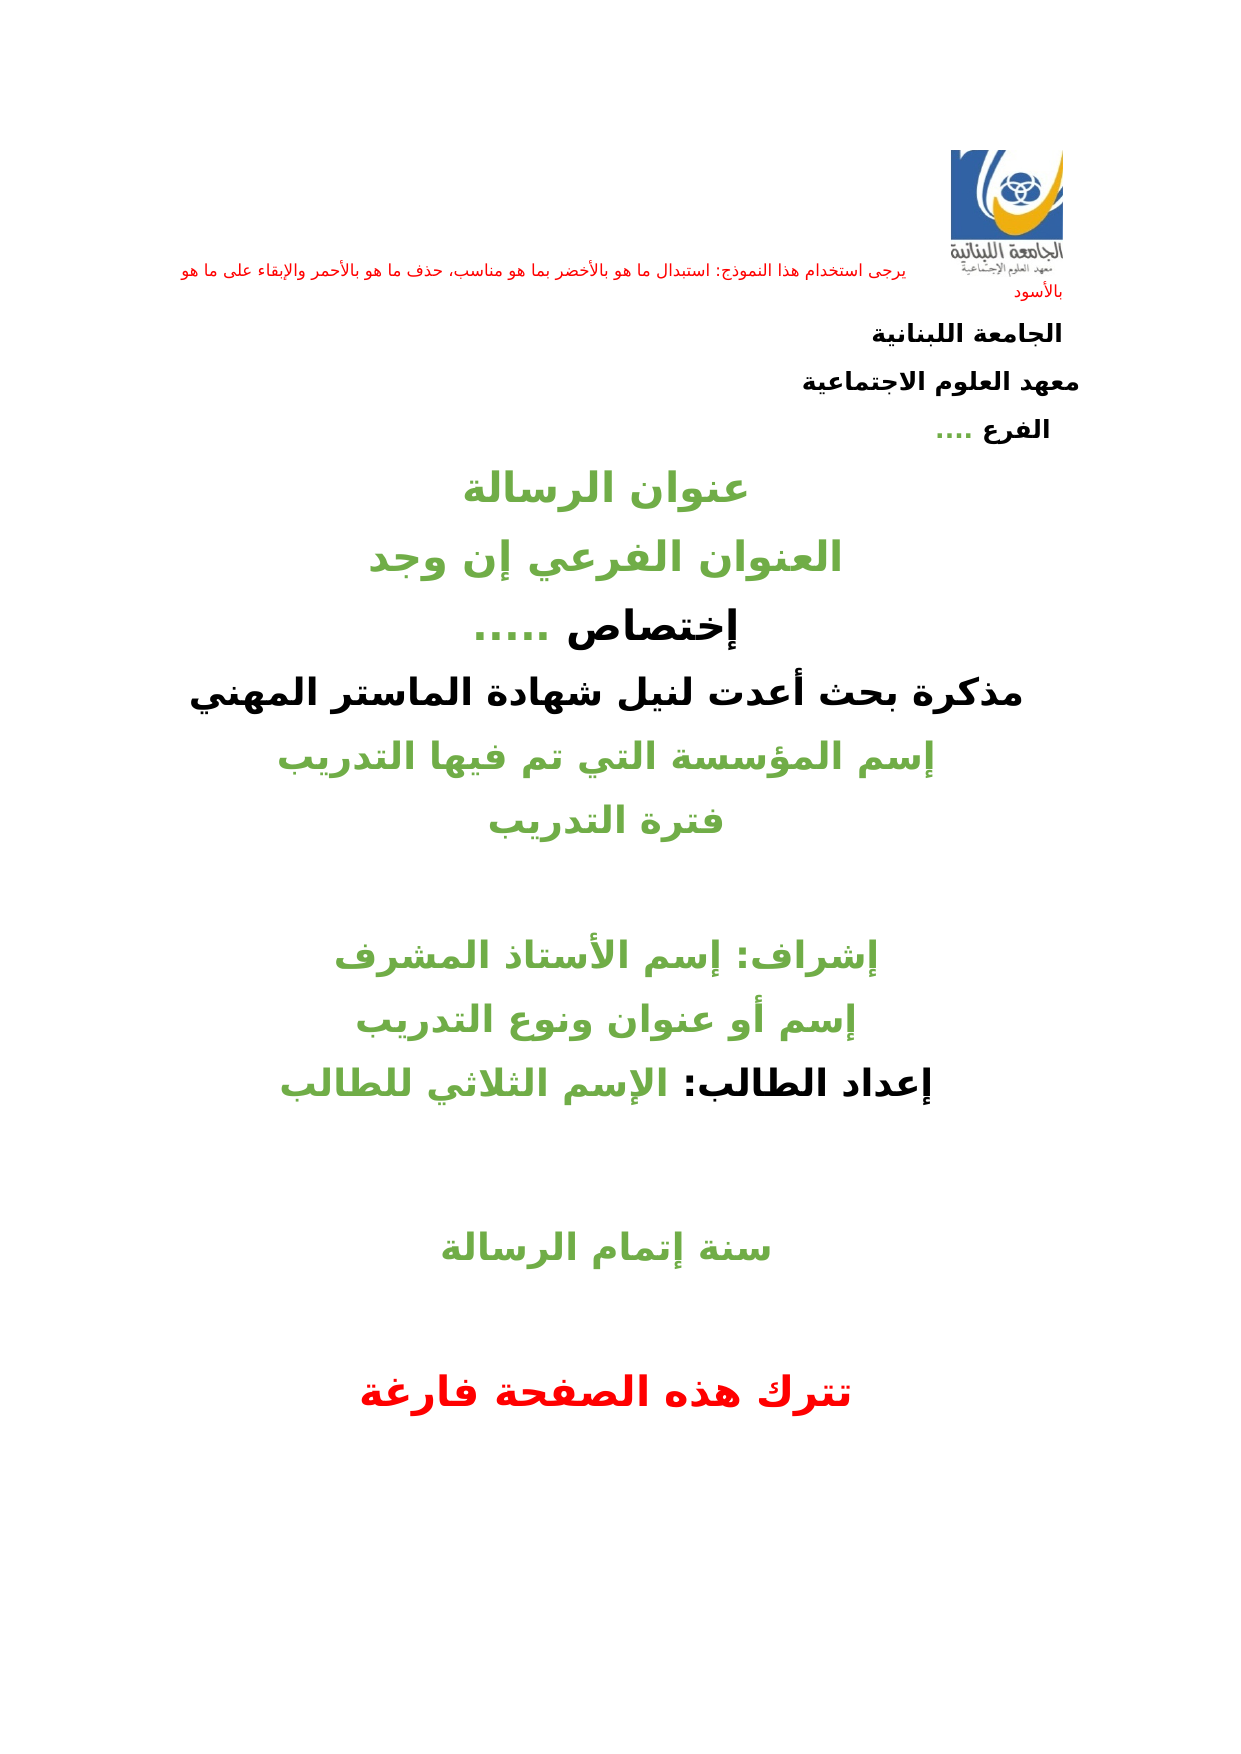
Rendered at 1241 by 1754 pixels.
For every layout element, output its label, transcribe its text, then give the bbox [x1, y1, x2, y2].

text سنة إتمام الرسالة [150, 1226, 1063, 1269]
text عنوان الرسالة [150, 463, 1063, 512]
text العنوان الفرعي إن وجد [150, 533, 1063, 581]
text الفرع .... [150, 415, 1051, 444]
text إسم المؤسسة التي تم فيها التدريب [150, 734, 1063, 778]
text إختصاص ..... [150, 602, 1063, 650]
text مذكرة بحث أعدت لنيل شهادة الماستر المهني [150, 671, 1063, 714]
picture [950, 150, 1063, 277]
text معهد العلوم الاجتماعية [150, 367, 1080, 396]
text يرجى استخدام هذا النموذج: استبدال ما هو بالأخضر بما هو مناسب، حذف ما هو بالأحمر والإبقاء على ما هو بالأسود [150, 150, 1063, 301]
text تترك هذه الصفحة فارغة [150, 1367, 1063, 1416]
text إعداد الطالب: الإسم الثلاثي للطالب [150, 1061, 1063, 1105]
text إشراف: إسم الأستاذ المشرف [150, 934, 1063, 977]
text إسم أو عنوان ونوع التدريب [150, 997, 1063, 1041]
text الجامعة اللبنانية [150, 319, 1063, 348]
text فترة التدريب [150, 798, 1063, 842]
